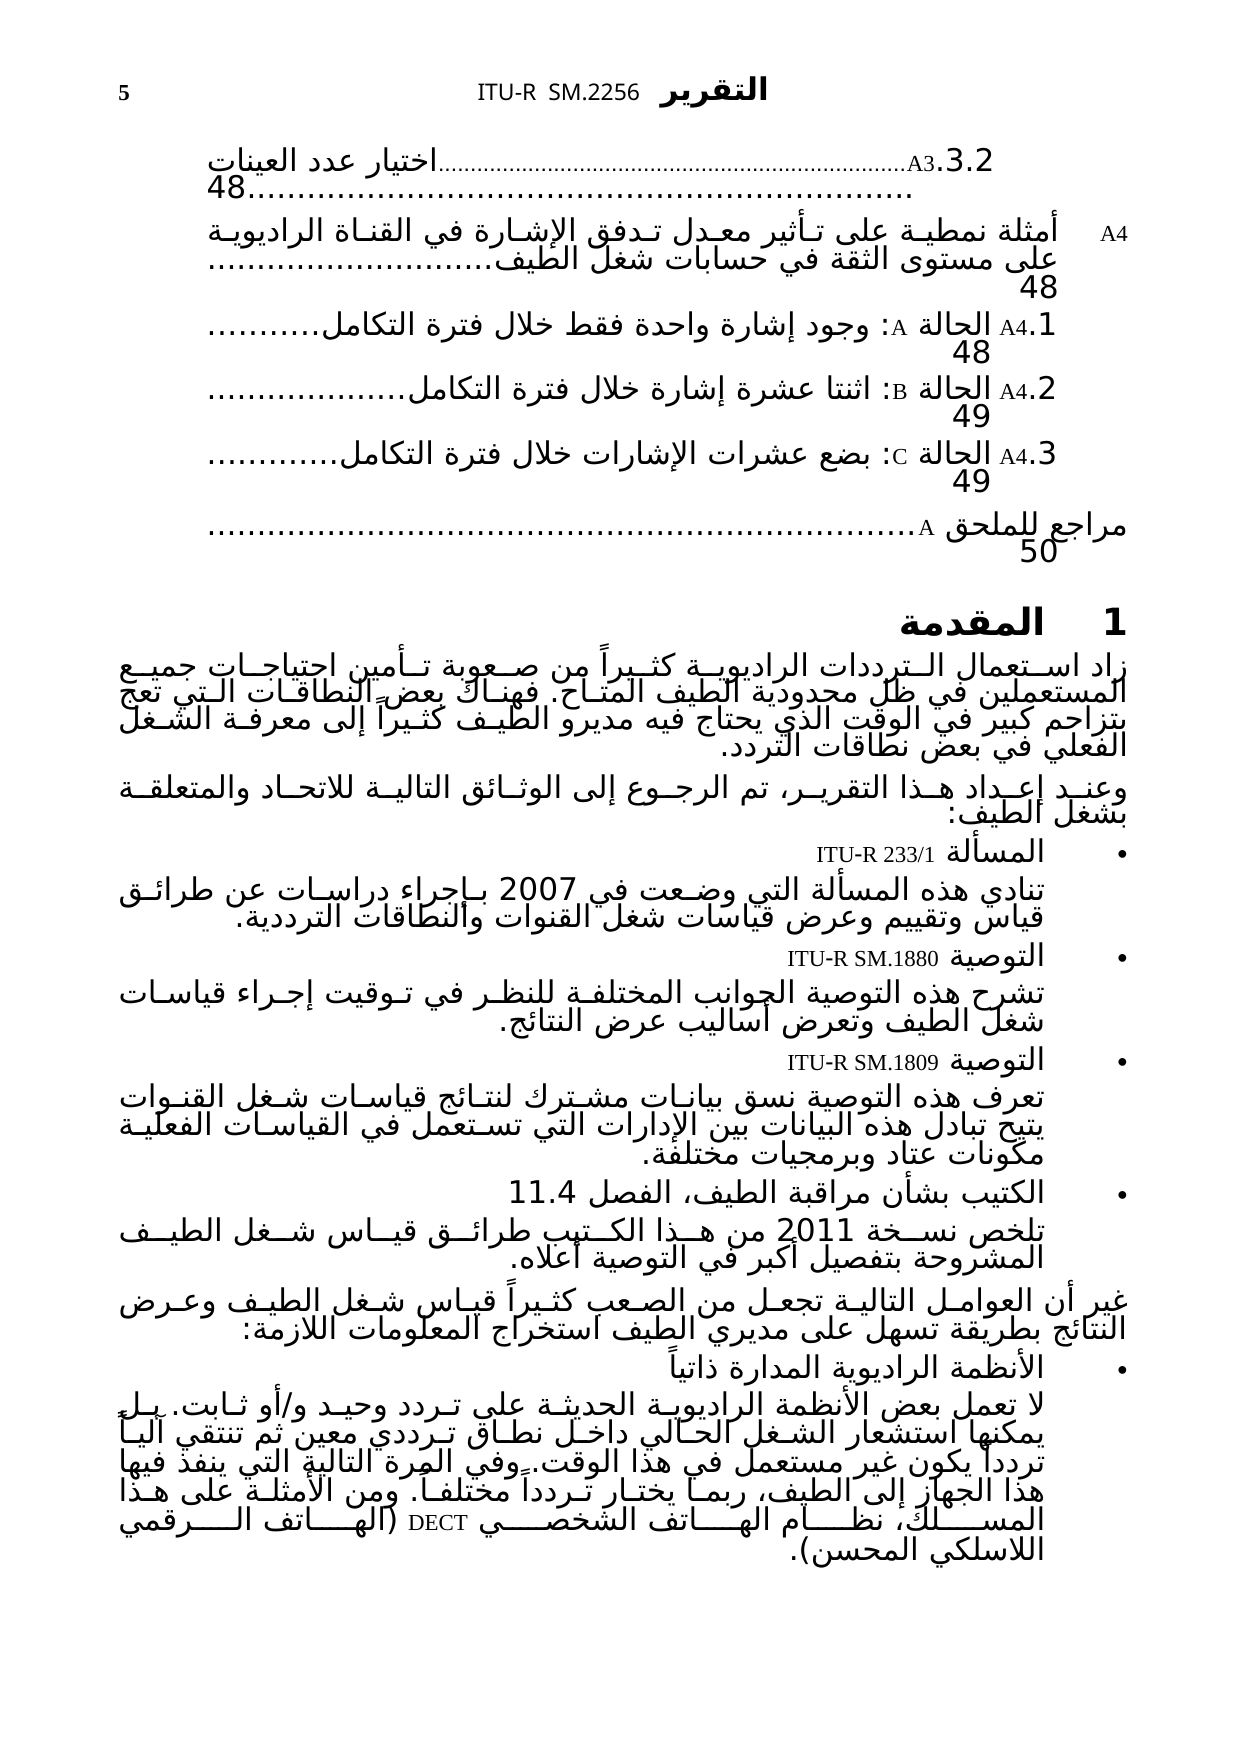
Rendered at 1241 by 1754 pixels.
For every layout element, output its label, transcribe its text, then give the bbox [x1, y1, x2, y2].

text 2.A4 الحالة B: اثنتا عشرة إشارة خلال فترة التكامل 49 [207, 377, 1057, 435]
text زاد استعمال الترددات الراديوية كثيراً من صعوبة تأمين احتياجات جميع المستعملين في ظل محدودية الطيف المتاح. فهناك بعض النطاقات التي تعج بتزاحم كبير في الوقت الذي يحتاج فيه مديرو الطيف كثيراً إلى معرفة الشغل الفعلي في بعض نطاقات التردد. [118, 655, 1128, 764]
text التوصية ITUR SM.1809 [118, 1047, 1031, 1076]
text تشرح هذه التوصية الجوانب المختلفة للنظر في توقيت إجراء قياسات شغل الطيف وتعرض أساليب عرض النتائج. [118, 981, 1128, 1039]
subtitle 1 المقدمة [118, 607, 1128, 642]
text 3.2.A3 اختيار عدد العينات 48 [207, 148, 994, 206]
text التوصية ITUR SM.1880 [1010, 943, 1128, 972]
text تعرف هذه التوصية نسق بيانات مشترك لنتائج قياسات شغل القنوات يتيح تبادل هذه البيانات بين الإدارات التي تستعمل في القياسات الفعلية مكونات عتاد وبرمجيات مختلفة. [118, 1084, 1128, 1172]
text وعند إعداد هذا التقرير، تم الرجوع إلى الوثائق التالية للاتحاد والمتعلقة بشغل الطيف: [118, 776, 1128, 831]
text الأنظمة الراديوية المدارة ذاتياً [118, 1355, 925, 1384]
text غير أن العوامل التالية تجعل من الصعب كثيراً قياس شغل الطيف وعرض النتائج بطريقة تسهل على مديري الطيف استخراج المعلومات اللازمة: [118, 1288, 1128, 1347]
text التوصية ITUR SM.1880 [118, 943, 1031, 972]
text A4 أمثلة نمطية على تأثير معدل تدفق الإشارة في القناة الراديوية على مستوى الثقة في حسابات شغل الطيف 48 [207, 218, 1128, 306]
text مراجع للملحق A 50 [207, 512, 1128, 570]
text المسألة ITUR 233/1 [118, 839, 1128, 868]
text لا تعمل بعض الأنظمة الراديوية الحديثة على تردد وحيد و/أو ثابت. بل يمكنها استشعار الشغل الحالي داخل نطاق ترددي معين ثم تنتقي آلياً تردداً يكون غير مستعمل في هذا الوقت. وفي المرة التالية التي ينفذ فيها هذا الجهاز إلى الطيف، ربما يختار تردداً مختلفاً. ومن الأمثلة على هذا المسلك، نظام الهاتف الشخصي DECT (الهاتف الرقمي اللاسلكي المحسن). [118, 1392, 1128, 1567]
text الكتيب بشأن مراقبة الطيف، الفصل 11.4 [118, 1180, 1128, 1209]
text التوصية ITUR SM.1809 [1010, 1047, 1128, 1076]
text تنادي هذه المسألة التي وضعت في 2007 بإجراء دراسات عن طرائق قياس وتقييم وعرض قياسات شغل القنوات والنطاقات الترددية. [118, 877, 1128, 935]
text 3.A4 الحالة C: بضع عشرات الإشارات خلال فترة التكامل 49 [207, 441, 1057, 499]
text 1.A4 الحالة A: وجود إشارة واحدة فقط خلال فترة التكامل 48 [207, 312, 1057, 370]
text الأنظمة الراديوية المدارة ذاتياً [912, 1355, 1128, 1384]
text تلخص نسخة 2011 من هذا الكتيب طرائق قياس شغل الطيف المشروحة بتفصيل أكبر في التوصية أعلاه. [118, 1218, 1128, 1276]
